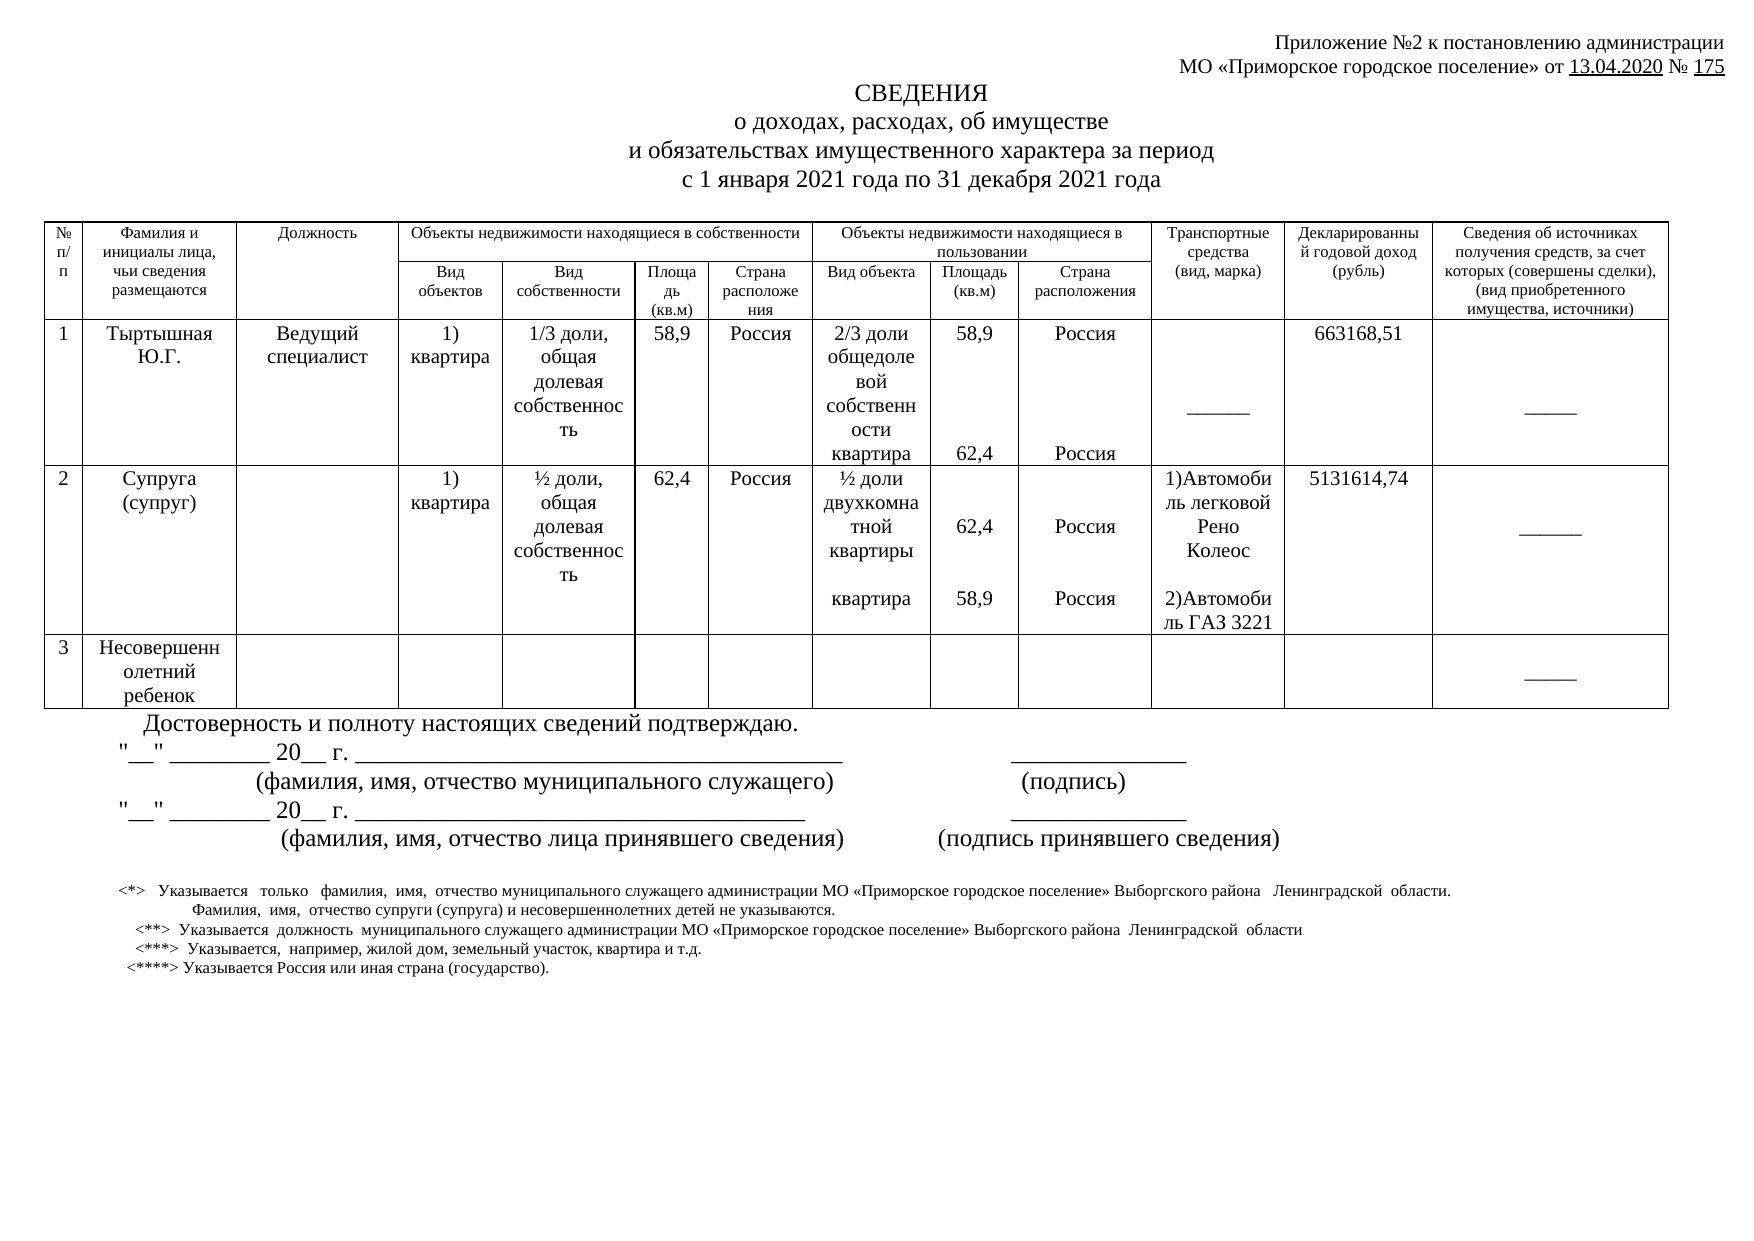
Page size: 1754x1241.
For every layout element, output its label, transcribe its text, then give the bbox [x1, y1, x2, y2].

table_cell [503, 635, 634, 707]
table_cell 5131614,74 [1285, 466, 1432, 634]
text "__" ________ 20__ г. _______________________________________ ______________ [118, 737, 1724, 766]
text и обязательствах имущественного характера за период [118, 135, 1724, 164]
table_cell Вид объектов [399, 262, 502, 319]
text <***> Указывается, например, жилой дом, земельный участок, квартира и т.д. [118, 938, 1724, 958]
text <****> Указывается Россия или иная страна (государство). [118, 958, 1724, 977]
table_header № п/п [45, 223, 82, 319]
table_cell [931, 635, 1018, 707]
table_cell ½ доли двухкомнатной квартиры квартира [813, 466, 930, 634]
table_cell Несовершеннолетний ребенок [83, 635, 236, 707]
table_cell [1152, 635, 1284, 707]
table_cell Страна расположения [709, 262, 812, 319]
table_header Сведения об источниках получения средств, за счет которых (совершены сделки), (вид приобретенного имущества, источники) [1433, 223, 1668, 319]
table_cell ½ доли, общая долевая собственность [503, 466, 634, 634]
table_cell 3 [45, 635, 82, 707]
text "__" ________ 20__ г. ____________________________________ ______________ [118, 795, 1724, 823]
table_cell 58,9 [636, 320, 708, 465]
table_cell ______ [1152, 320, 1284, 465]
text Приложение №2 к постановлению администрации [118, 29, 1724, 54]
table_header Объекты недвижимости находящиеся в собственности [399, 223, 812, 261]
table_header Транспортные средства (вид, марка) [1152, 223, 1284, 319]
table_cell Тыртышная Ю.Г. [83, 320, 236, 465]
table_cell Россия [709, 320, 812, 465]
table_cell [237, 466, 398, 634]
table_cell Россия [709, 466, 812, 634]
table_cell 1) квартира [399, 466, 502, 634]
text о доходах, расходах, об имуществе [118, 106, 1724, 135]
table_header Фамилия и инициалы лица, чьи сведения размещаются [83, 223, 236, 319]
table_cell 58,9 62,4 [931, 320, 1018, 465]
table_cell [399, 635, 502, 707]
table_cell Площадь (кв.м) [931, 262, 1018, 319]
table_cell Страна расположения [1019, 262, 1151, 319]
table_cell ______ [1433, 466, 1668, 634]
table_cell Супруга (супруг) [83, 466, 236, 634]
table_cell 62,4 [636, 466, 708, 634]
table_cell [709, 635, 812, 707]
table_cell Площадь (кв.м) [636, 262, 708, 319]
table_header Объекты недвижимости находящиеся в пользовании [813, 223, 1151, 261]
table_cell _____ [1433, 320, 1668, 465]
table_cell Россия Россия [1019, 466, 1151, 634]
table_cell [636, 635, 708, 707]
table_cell Вид объекта [813, 262, 930, 319]
text СВЕДЕНИЯ [118, 78, 1724, 106]
table_cell 1)Автомобиль легковой Рено Колеос 2)Автомобиль ГАЗ 3221 [1152, 466, 1284, 634]
table_cell Россия Россия [1019, 320, 1151, 465]
table_cell [1285, 635, 1432, 707]
table_cell [1019, 635, 1151, 707]
table_cell 1/3 доли, общая долевая собственность [503, 320, 634, 465]
table_cell 2/3 доли общедолевой собственности квартира [813, 320, 930, 465]
table_header Должность [237, 223, 398, 319]
table_cell 62,4 58,9 [931, 466, 1018, 634]
text (фамилия, имя, отчество муниципального служащего) (подпись) [118, 766, 1724, 795]
table_cell Вид собственности [503, 262, 634, 319]
text Фамилия, имя, отчество супруги (супруга) и несовершеннолетних детей не указываются. [118, 900, 1724, 919]
table_cell [237, 635, 398, 707]
text <*> Указывается только фамилия, имя, отчество муниципального служащего администрации МО «Приморское городское поселение» Выборгского района Ленинградской области. [118, 881, 1724, 900]
text <**> Указывается должность муниципального служащего администрации МО «Приморское городское поселение» Выборгского района Ленинградской области [118, 919, 1724, 938]
table_cell 1 [45, 320, 82, 465]
text (фамилия, имя, отчество лица принявшего сведения) (подпись принявшего сведения) [118, 823, 1724, 852]
text Достоверность и полноту настоящих сведений подтверждаю. [118, 708, 1724, 737]
table_cell 2 [45, 466, 82, 634]
table_cell Ведущий специалист [237, 320, 398, 465]
table_cell 1) квартира [399, 320, 502, 465]
text МО «Приморское городское поселение» от 13.04.2020 № 175 [118, 54, 1724, 78]
table_cell _____ [1433, 635, 1668, 707]
table_cell 663168,51 [1285, 320, 1432, 465]
text с 1 января 2021 года по 31 декабря 2021 года [118, 164, 1724, 193]
table_header Декларированный годовой доход (рубль) [1285, 223, 1432, 319]
table_cell [813, 635, 930, 707]
